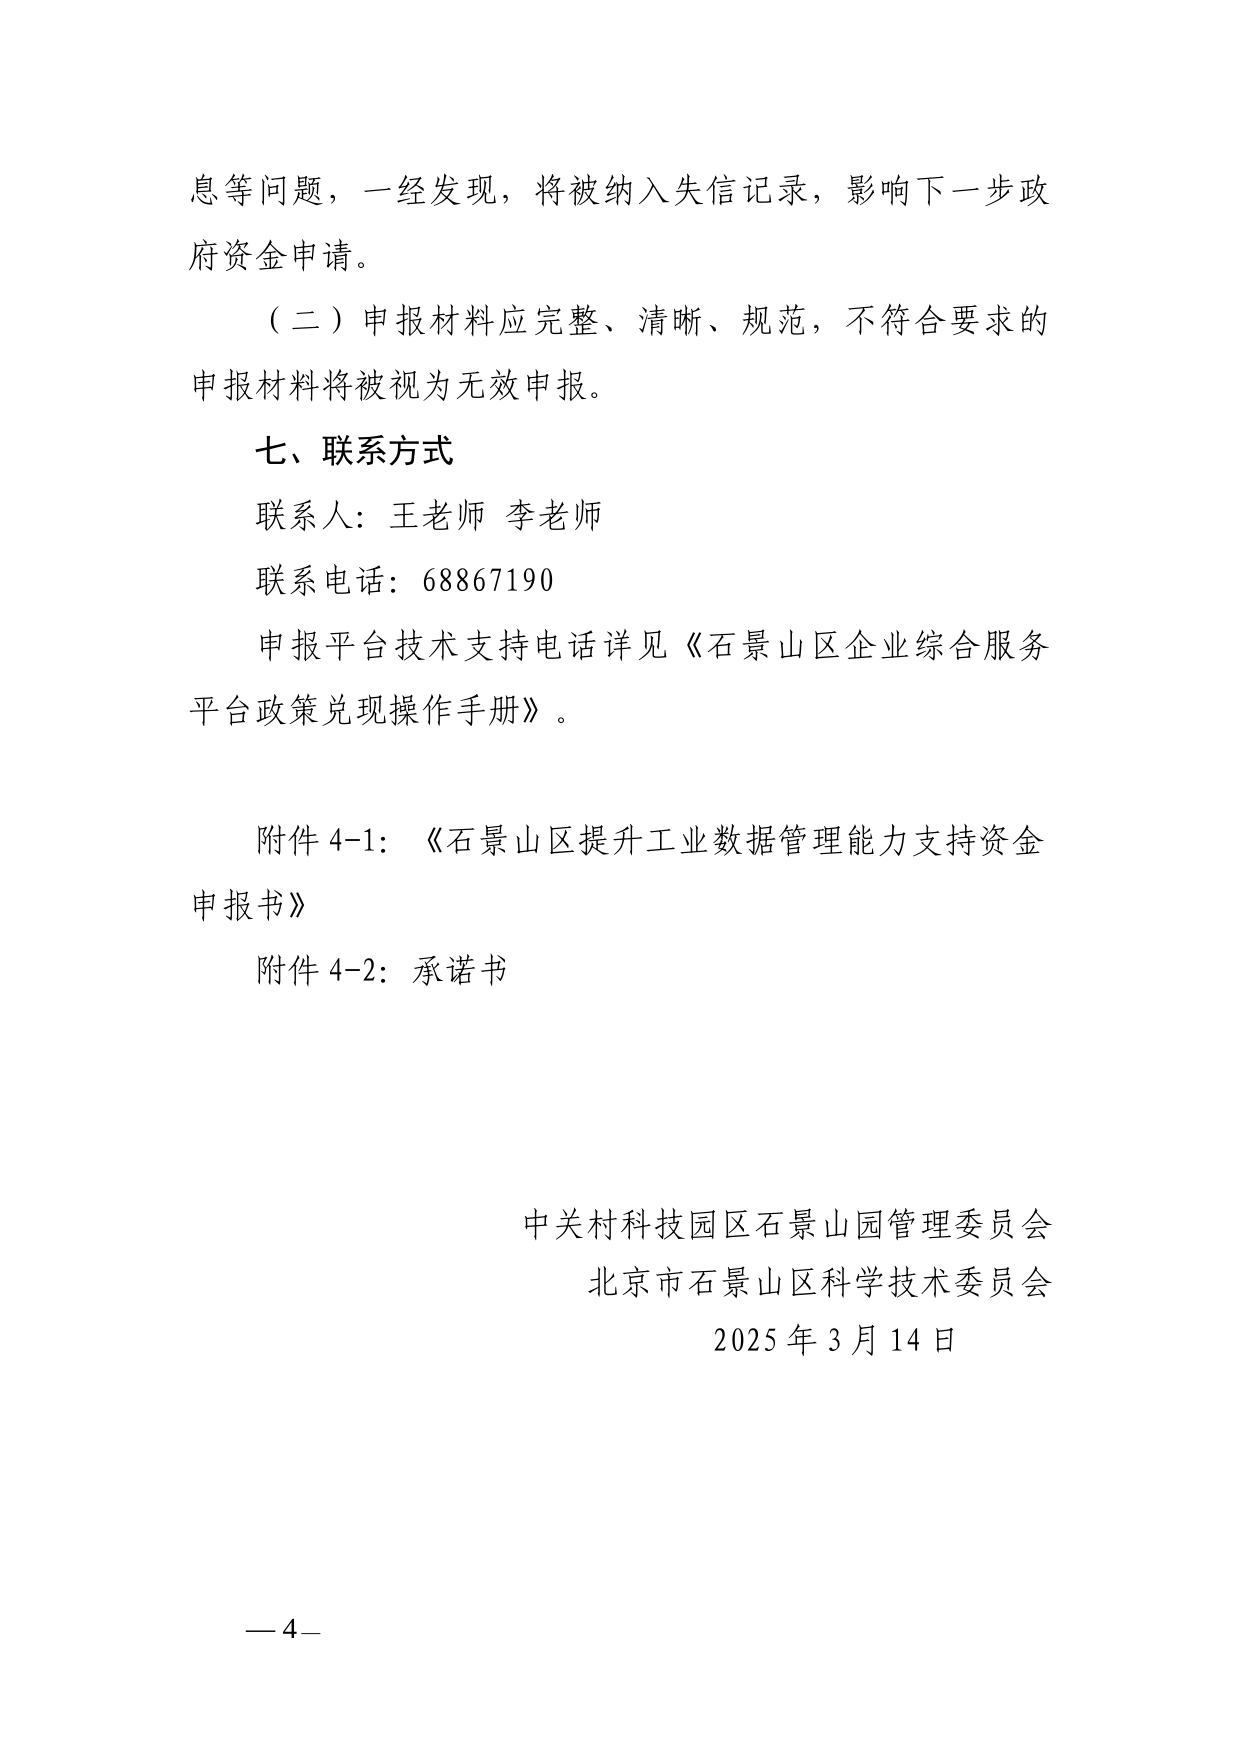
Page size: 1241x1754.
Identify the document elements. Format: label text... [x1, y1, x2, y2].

text （二）申报材料应完整、清晰、规范，不符合要求的申报材料将被视为无效申报。 [187, 286, 1053, 416]
text 申报平台技术支持电话详见《石景山区企业综合服务平台政策兑现操作手册》。 [187, 611, 1053, 741]
text 七、联系方式 [187, 416, 1053, 481]
text 附件4-2：承诺书 [187, 936, 1053, 1001]
text 联系电话：68867190 [187, 546, 1053, 611]
text 联系人：王老师 李老师 [187, 481, 1053, 546]
text 北京市石景山区科学技术委员会 [187, 1248, 1053, 1306]
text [187, 156, 1053, 286]
text 附件4-1：《石景山区提升工业数据管理能力支持资金申报书》 [187, 806, 1053, 936]
text 2025年3月14日 [187, 1306, 1053, 1364]
text 中关村科技园区石景山园管理委员会 [187, 1189, 1053, 1248]
